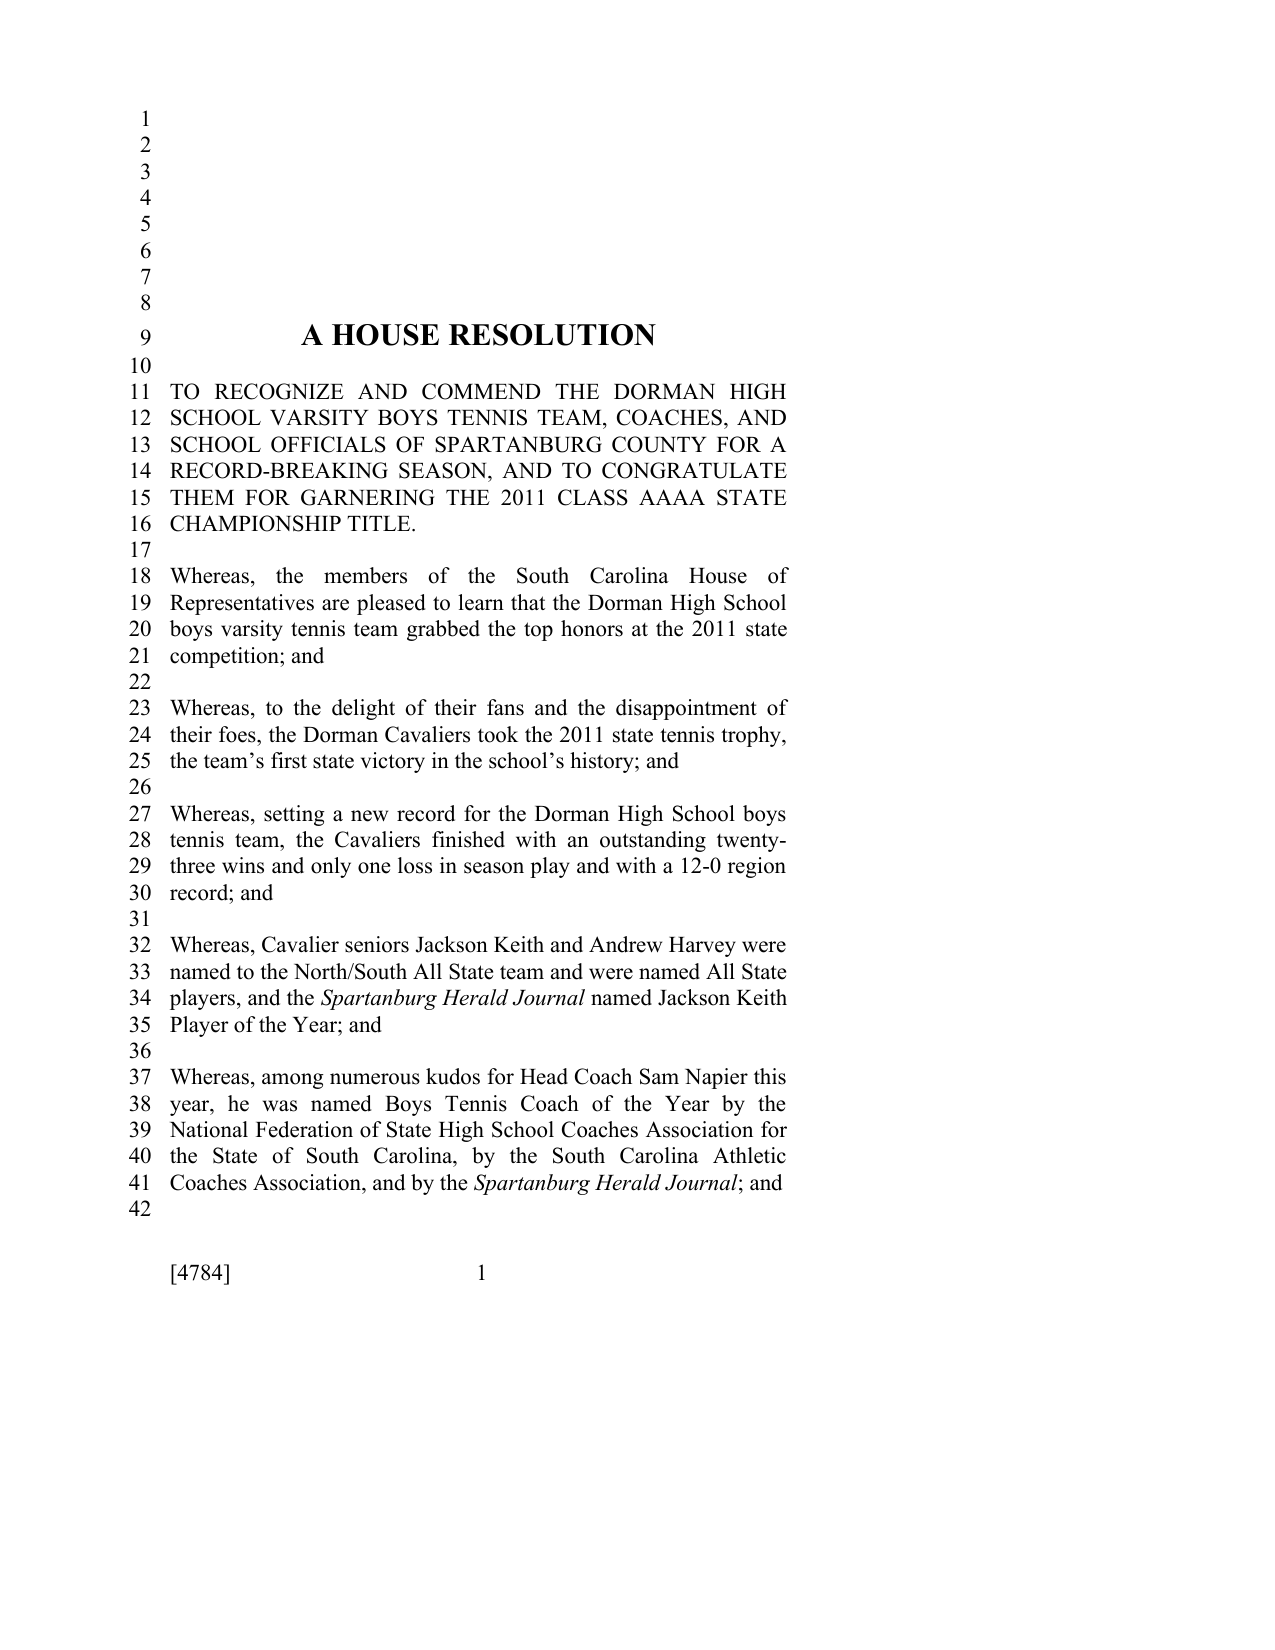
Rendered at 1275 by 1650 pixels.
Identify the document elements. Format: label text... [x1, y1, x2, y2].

text Whereas, to the delight of their fans and the disappointment of their foes, the Dorman Cavaliers took the 2011 state tennis trophy, the team’s first state victory in the school’s history; and [169, 694, 787, 773]
text TO RECOGNIZE AND COMMEND THE DORMAN HIGH SCHOOL VARSITY BOYS TENNIS TEAM, COACHES, AND SCHOOL OFFICIALS OF SPARTANBURG COUNTY FOR A RECORD-BREAKING SEASON, AND TO CONGRATULATE THEM FOR GARNERING THE 2011 CLASS AAAA STATE CHAMPIONSHIP TITLE. [169, 378, 787, 536]
text Whereas, among numerous kudos for Head Coach Sam Napier this year, he was named Boys Tennis Coach of the Year by the National Federation of State High School Coaches Association for the State of South Carolina, by the South Carolina Athletic Coaches Association, and by the Spartanburg Herald Journal; and [169, 1063, 787, 1195]
text Whereas, setting a new record for the Dorman High School boys tennis team, the Cavaliers finished with an outstanding twenty-three wins and only one loss in season play and with a 12-0 region record; and [169, 800, 787, 905]
text A HOUSE RESOLUTION [169, 316, 787, 352]
text Whereas, the members of the South Carolina House of Representatives are pleased to learn that the Dorman High School boys varsity tennis team grabbed the top honors at the 2011 state competition; and [169, 563, 787, 668]
text Whereas, Cavalier seniors Jackson Keith and Andrew Harvey were named to the North/South All State team and were named All State players, and the Spartanburg Herald Journal named Jackson Keith Player of the Year; and [169, 932, 787, 1037]
